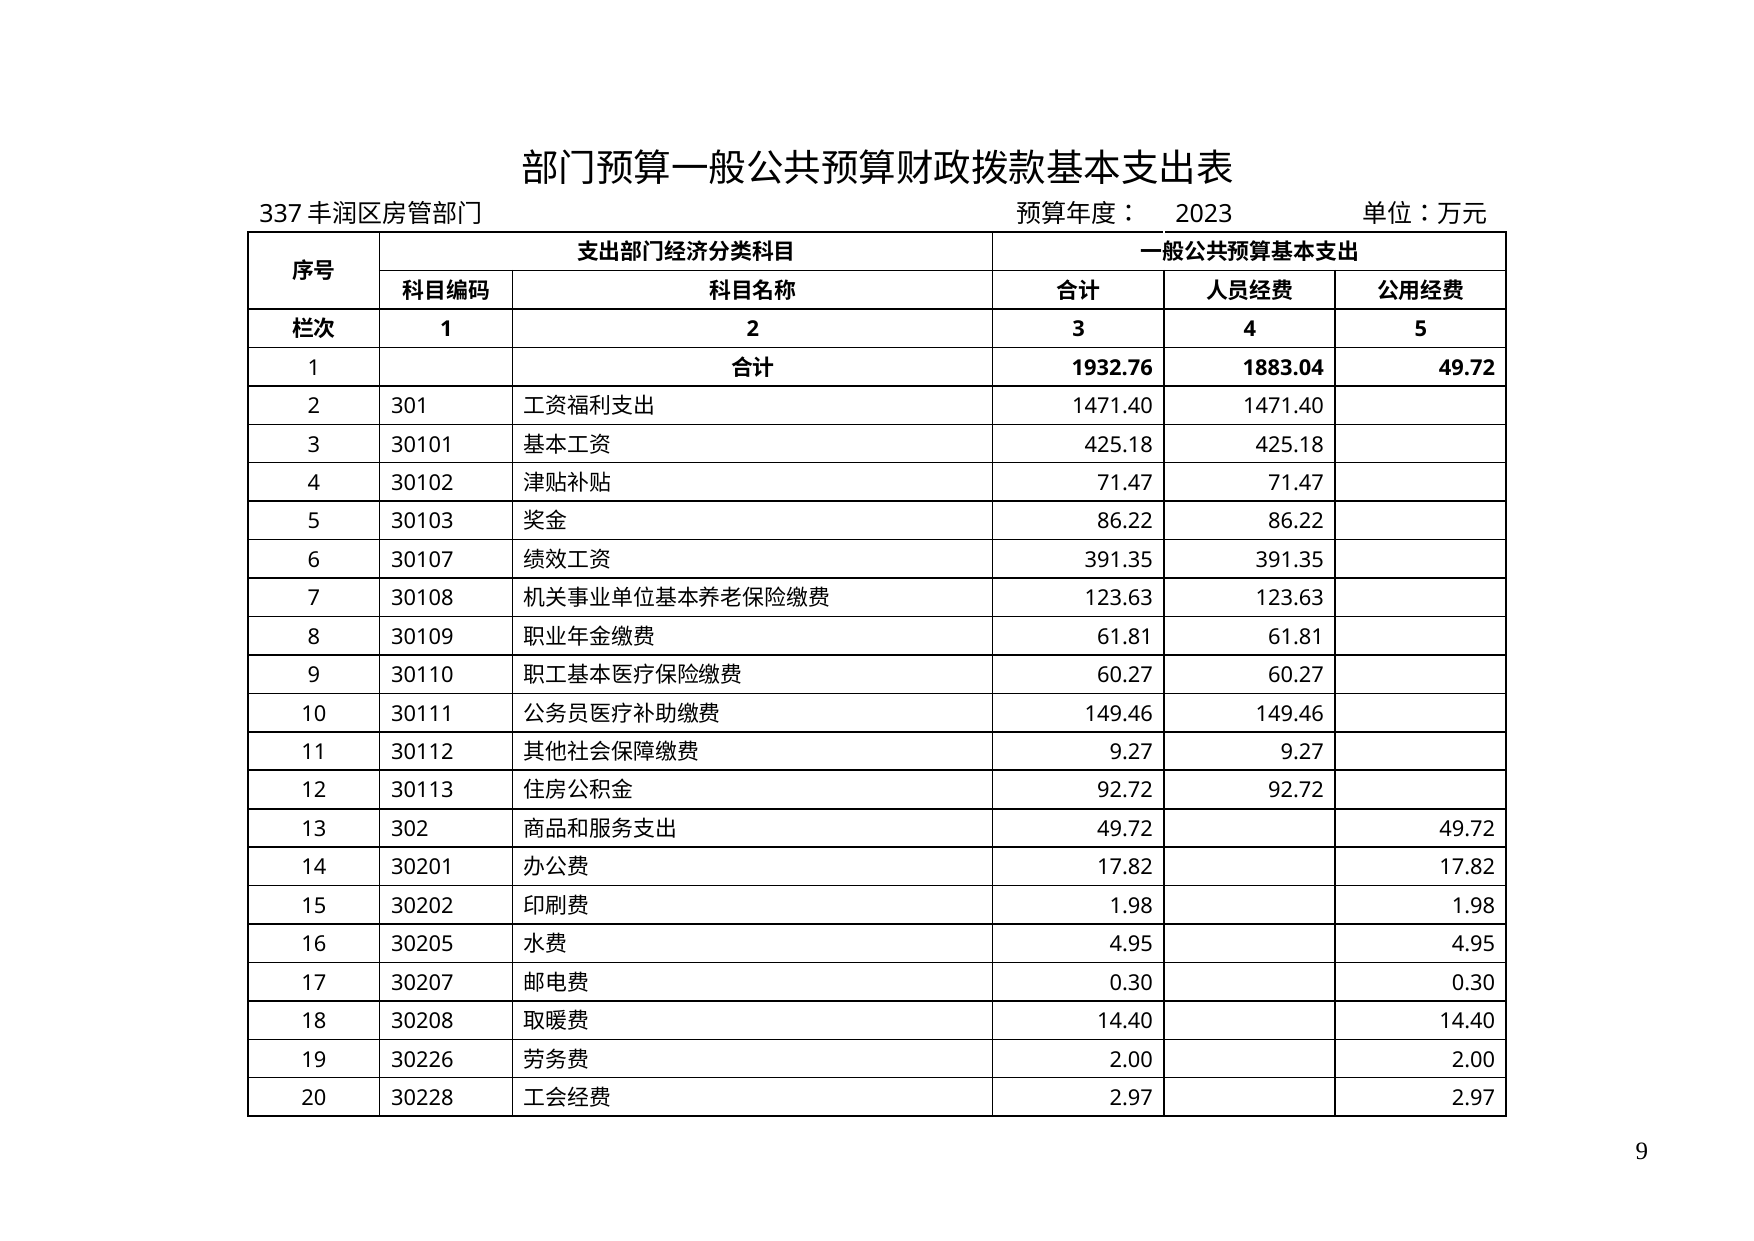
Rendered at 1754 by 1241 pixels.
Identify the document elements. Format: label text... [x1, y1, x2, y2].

table_cell 92.72 [993, 771, 1163, 808]
table_cell [1336, 771, 1505, 808]
table_cell 30112 [380, 733, 512, 769]
table_cell 住房公积金 [513, 771, 992, 808]
table_cell [1336, 617, 1505, 654]
table_cell 123.63 [993, 579, 1163, 616]
table_cell 取暖费 [513, 1002, 992, 1038]
table_cell 合计 [993, 271, 1163, 308]
table_cell [1336, 502, 1505, 539]
table_cell 20 [249, 1078, 379, 1115]
table_cell 30111 [380, 694, 512, 731]
table_cell 16 [249, 925, 379, 962]
table_cell 30109 [380, 617, 512, 654]
table_cell 425.18 [1165, 425, 1334, 462]
table_cell [1336, 387, 1505, 423]
table_header 2023 单位：万元 [1165, 195, 1505, 231]
table_cell 30113 [380, 771, 512, 808]
table_cell 职工基本医疗保险缴费 [513, 656, 992, 692]
table_cell 123.63 [1165, 579, 1334, 616]
table_cell 71.47 [993, 463, 1163, 500]
table_cell 科目名称 [513, 271, 992, 308]
table_cell 0.30 [1336, 963, 1505, 1000]
table_cell 4.95 [1336, 925, 1505, 962]
table_cell 30205 [380, 925, 512, 962]
table_cell [1336, 733, 1505, 769]
table_cell 一般公共预算基本支出 [993, 233, 1505, 270]
table_cell 14 [249, 848, 379, 885]
table_cell 合计 [513, 348, 992, 385]
table_cell 425.18 [993, 425, 1163, 462]
table_cell 职业年金缴费 [513, 617, 992, 654]
table_cell 30202 [380, 886, 512, 923]
table_cell 劳务费 [513, 1040, 992, 1077]
table_cell 60.27 [993, 656, 1163, 692]
table_cell [1165, 925, 1334, 962]
table_cell 391.35 [1165, 540, 1334, 577]
table_cell 7 [249, 579, 379, 616]
table_cell 14.40 [1336, 1002, 1505, 1038]
table_cell 8 [249, 617, 379, 654]
table_cell 30201 [380, 848, 512, 885]
table_cell 18 [249, 1002, 379, 1038]
table_cell 30208 [380, 1002, 512, 1038]
table_cell 水费 [513, 925, 992, 962]
table_cell [1165, 886, 1334, 923]
table_cell 17 [249, 963, 379, 1000]
table_cell 2.00 [993, 1040, 1163, 1077]
table_cell 2.00 [1336, 1040, 1505, 1077]
table_cell 基本工资 [513, 425, 992, 462]
table_cell 15 [249, 886, 379, 923]
table_cell 公用经费 [1336, 271, 1505, 308]
table_cell 3 [993, 310, 1163, 347]
table_cell 1471.40 [1165, 387, 1334, 423]
table_cell [1336, 425, 1505, 462]
table_cell 绩效工资 [513, 540, 992, 577]
table_cell 30228 [380, 1078, 512, 1115]
table_cell 1 [249, 348, 379, 385]
table_cell 1.98 [1336, 886, 1505, 923]
table_cell 30207 [380, 963, 512, 1000]
table_cell 11 [249, 733, 379, 769]
table_cell [1336, 656, 1505, 692]
table_cell 奖金 [513, 502, 992, 539]
table_cell [1336, 579, 1505, 616]
table_cell [1336, 540, 1505, 577]
table_cell 9.27 [993, 733, 1163, 769]
table_cell 86.22 [993, 502, 1163, 539]
table_header 预算年度： [993, 195, 1163, 231]
table_cell 9 [249, 656, 379, 692]
table_cell 149.46 [1165, 694, 1334, 731]
table_cell 30110 [380, 656, 512, 692]
table_cell 30226 [380, 1040, 512, 1077]
table_cell 工会经费 [513, 1078, 992, 1115]
table_cell 12 [249, 771, 379, 808]
table_cell [1165, 1078, 1334, 1115]
table_cell 4 [249, 463, 379, 500]
table_cell 1883.04 [1165, 348, 1334, 385]
table_cell 序号 [249, 233, 379, 308]
table_cell 办公费 [513, 848, 992, 885]
table_cell 61.81 [993, 617, 1163, 654]
table_cell 13 [249, 810, 379, 846]
table_cell 301 [380, 387, 512, 423]
table_cell 4 [1165, 310, 1334, 347]
table_cell [1165, 1002, 1334, 1038]
table_cell 17.82 [993, 848, 1163, 885]
table_cell 其他社会保障缴费 [513, 733, 992, 769]
table_cell 30107 [380, 540, 512, 577]
table_cell 2 [513, 310, 992, 347]
table_cell 9.27 [1165, 733, 1334, 769]
table_cell 61.81 [1165, 617, 1334, 654]
table_cell 6 [249, 540, 379, 577]
table_cell 机关事业单位基本养老保险缴费 [513, 579, 992, 616]
table_cell 1932.76 [993, 348, 1163, 385]
table_cell 公务员医疗补助缴费 [513, 694, 992, 731]
table_cell 10 [249, 694, 379, 731]
table_cell 栏次 [249, 310, 379, 347]
table_cell 0.30 [993, 963, 1163, 1000]
table_cell 30102 [380, 463, 512, 500]
table_cell 支出部门经济分类科目 [380, 233, 992, 270]
table_cell [1165, 963, 1334, 1000]
table_cell 1471.40 [993, 387, 1163, 423]
table_cell 49.72 [1336, 348, 1505, 385]
table_cell 17.82 [1336, 848, 1505, 885]
table_cell 302 [380, 810, 512, 846]
table_cell 30101 [380, 425, 512, 462]
table_cell 人员经费 [1165, 271, 1334, 308]
table_cell 科目编码 [380, 271, 512, 308]
table_cell 30103 [380, 502, 512, 539]
table_cell 邮电费 [513, 963, 992, 1000]
table_cell 2.97 [993, 1078, 1163, 1115]
table_cell 津贴补贴 [513, 463, 992, 500]
table_cell [1165, 1040, 1334, 1077]
table_cell 14.40 [993, 1002, 1163, 1038]
table_cell 2.97 [1336, 1078, 1505, 1115]
table_cell 工资福利支出 [513, 387, 992, 423]
table_cell 86.22 [1165, 502, 1334, 539]
table_cell 商品和服务支出 [513, 810, 992, 846]
table_cell 印刷费 [513, 886, 992, 923]
table_cell 49.72 [1336, 810, 1505, 846]
table_cell 3 [249, 425, 379, 462]
table_cell 391.35 [993, 540, 1163, 577]
table_cell 1.98 [993, 886, 1163, 923]
table_cell 149.46 [993, 694, 1163, 731]
table_cell 19 [249, 1040, 379, 1077]
table_cell 60.27 [1165, 656, 1334, 692]
table_cell 1 [380, 310, 512, 347]
table_cell 71.47 [1165, 463, 1334, 500]
table_cell 5 [1336, 310, 1505, 347]
table_cell [1336, 694, 1505, 731]
table_cell [380, 348, 512, 385]
table_cell 30108 [380, 579, 512, 616]
table_cell 49.72 [993, 810, 1163, 846]
table_cell 2 [249, 387, 379, 423]
table_cell 4.95 [993, 925, 1163, 962]
table_cell [1165, 810, 1334, 846]
table_cell 92.72 [1165, 771, 1334, 808]
table_header 337丰润区房管部门 [249, 195, 992, 231]
text 部门预算一般公共预算财政拨款基本支出表 [106, 142, 1648, 193]
table_cell [1336, 463, 1505, 500]
table_cell 5 [249, 502, 379, 539]
table_cell [1165, 848, 1334, 885]
